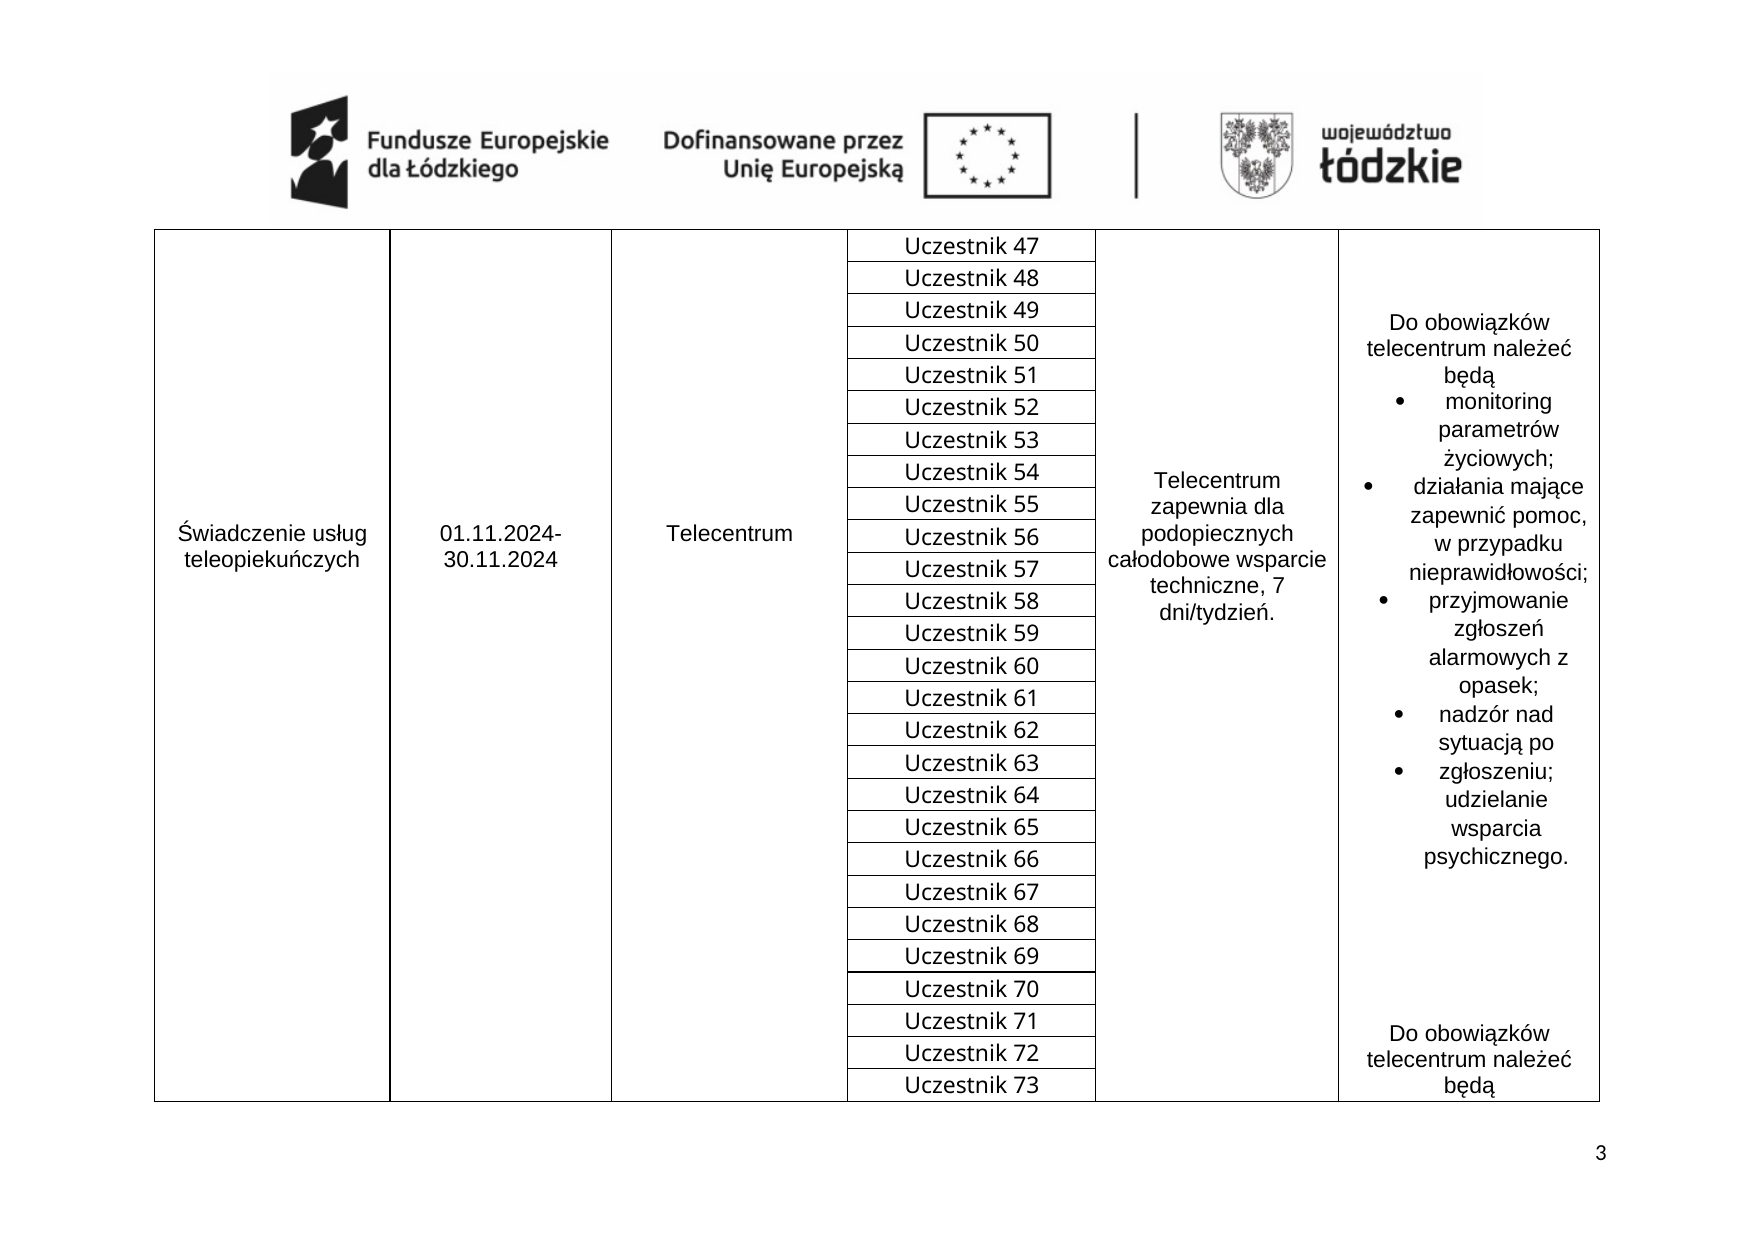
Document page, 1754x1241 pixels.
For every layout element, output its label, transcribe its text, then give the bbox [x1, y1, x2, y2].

table_cell Uczestnik 47 [848, 230, 1095, 261]
table_cell Uczestnik 63 [848, 746, 1095, 778]
table_cell Uczestnik 71 [848, 1005, 1095, 1036]
table_cell Uczestnik 69 [848, 940, 1095, 971]
table_cell Uczestnik 61 [848, 682, 1095, 713]
table_cell Uczestnik 73 [848, 1069, 1095, 1101]
table_cell Uczestnik 48 [848, 262, 1095, 293]
table_cell Uczestnik 60 [848, 650, 1095, 681]
table_cell Uczestnik 56 [848, 520, 1095, 552]
table_cell Uczestnik 67 [848, 876, 1095, 907]
table_cell Uczestnik 59 [848, 617, 1095, 648]
table_cell Uczestnik 51 [848, 359, 1095, 390]
table_cell Uczestnik 54 [848, 456, 1095, 487]
table_cell Uczestnik 70 [848, 973, 1095, 1004]
table_cell Uczestnik 52 [848, 391, 1095, 422]
table_cell Uczestnik 49 [848, 294, 1095, 326]
table_cell Uczestnik 57 [848, 553, 1095, 584]
table_cell Uczestnik 68 [848, 908, 1095, 939]
table_cell Uczestnik 64 [848, 779, 1095, 810]
table_cell Uczestnik 50 [848, 327, 1095, 358]
table_cell Uczestnik 62 [848, 714, 1095, 745]
table_cell Uczestnik 66 [848, 843, 1095, 874]
table_cell Uczestnik 58 [848, 585, 1095, 616]
table_cell Uczestnik 55 [848, 488, 1095, 519]
picture [269, 73, 1485, 229]
table_cell Uczestnik 72 [848, 1037, 1095, 1068]
table_cell Uczestnik 65 [848, 811, 1095, 842]
table_cell Uczestnik 53 [848, 424, 1095, 455]
